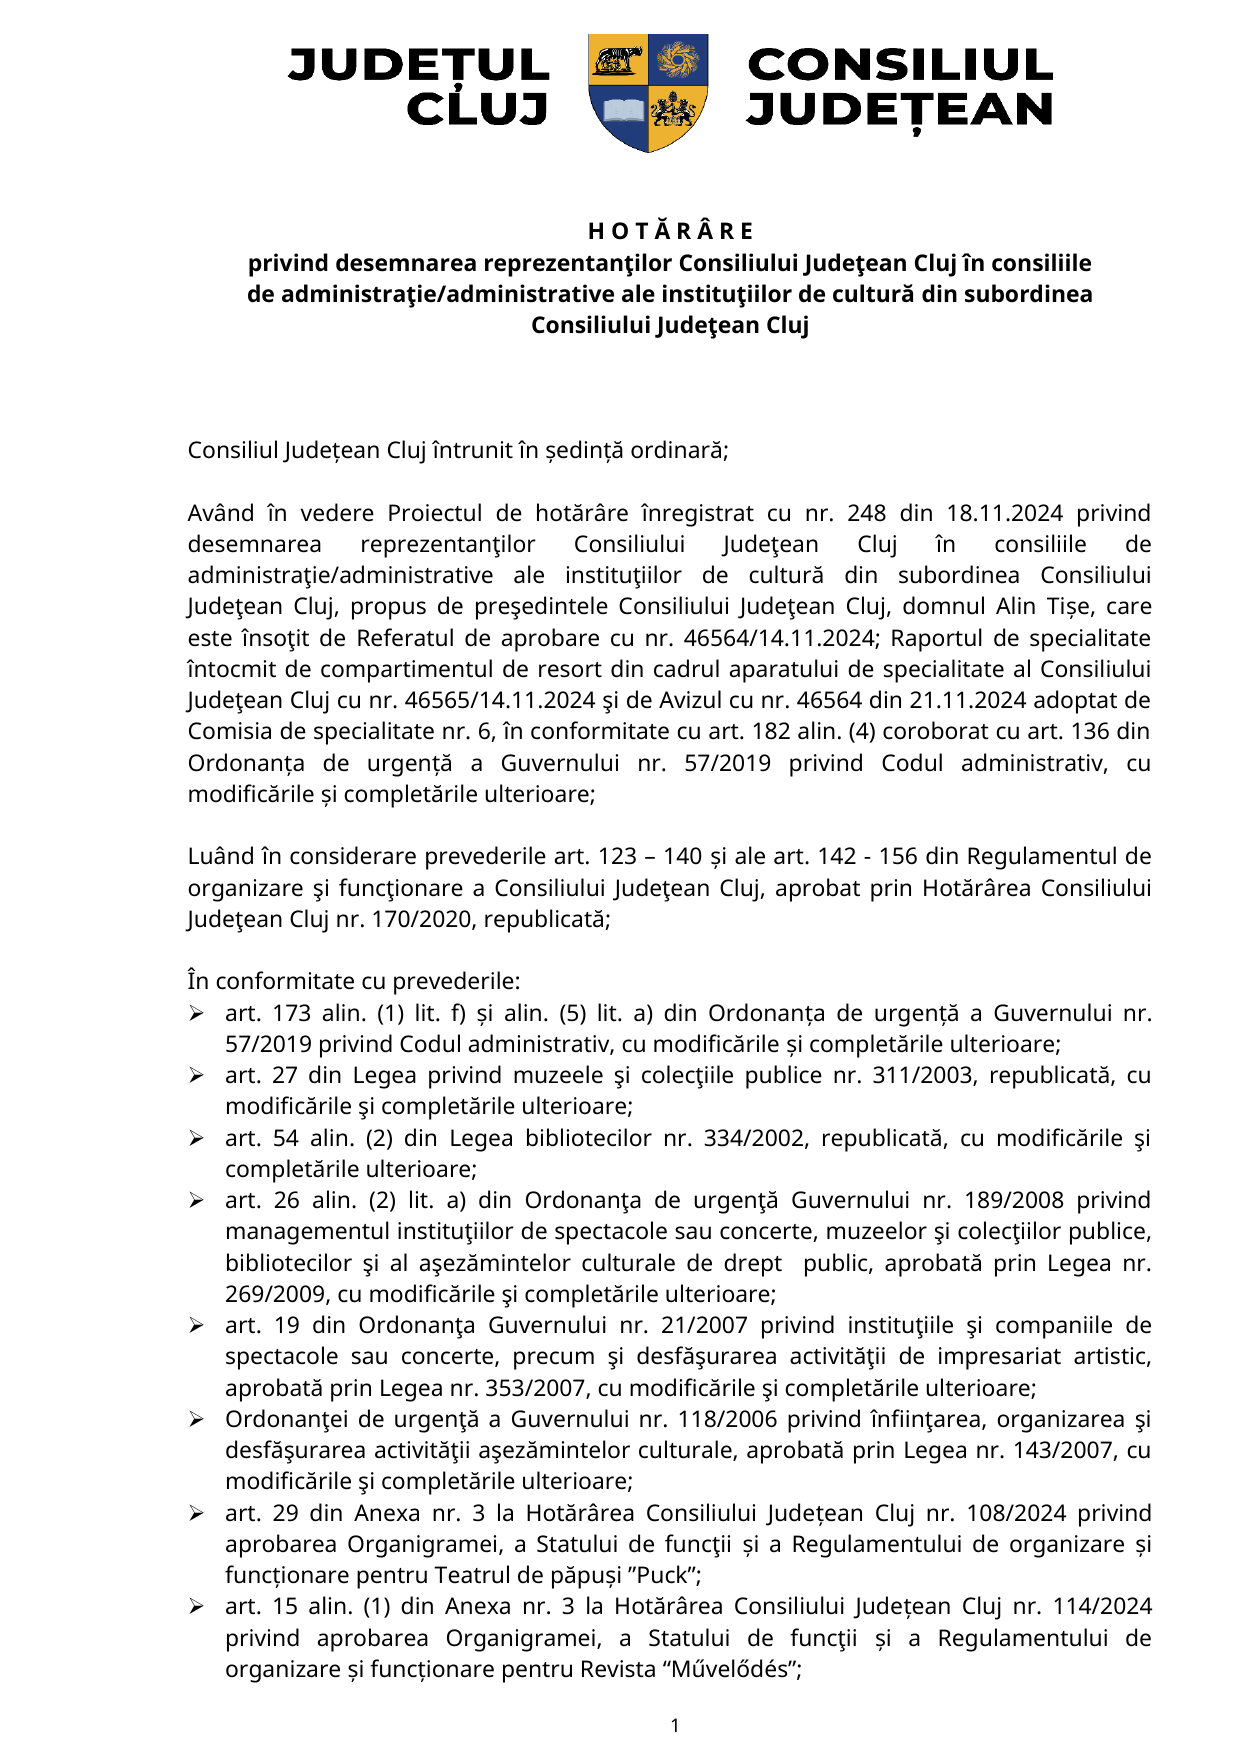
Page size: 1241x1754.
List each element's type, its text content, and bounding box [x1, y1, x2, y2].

list art. 26 alin. (2) lit. a) din Ordonanţa de urgenţă Guvernului nr. 189/2008 privind managementul instituţiilor de spectacole sau concerte, muzeelor şi colecţiilor publice, bibliotecilor şi al aşezămintelor culturale de drept public, aprobată prin Legea nr. 269/2009, cu modificările şi completările ulterioare; [187, 1184, 1153, 1309]
list art. 54 alin. (2) din Legea bibliotecilor nr. 334/2002, republicată, cu modificările şi completările ulterioare; [187, 1122, 1153, 1184]
text privind desemnarea reprezentanţilor Consiliului Judeţean Cluj în consiliile [187, 247, 1153, 278]
list art. 29 din Anexa nr. 3 la Hotărârea Consiliului Județean Cluj nr. 108/2024 privind aprobarea Organigramei, a Statului de funcţii și a Regulamentului de organizare și funcționare pentru Teatrul de păpuși ”Puck”; [187, 1497, 1153, 1590]
list art. 19 din Ordonanţa Guvernului nr. 21/2007 privind instituţiile şi companiile de spectacole sau concerte, precum şi desfăşurarea activităţii de impresariat artistic, aprobată prin Legea nr. 353/2007, cu modificările şi completările ulterioare; [187, 1309, 1153, 1403]
text de administraţie/administrative ale instituţiilor de cultură din subordinea Consiliului Judeţean Cluj [187, 278, 1153, 340]
text Având în vedere Proiectul de hotărâre înregistrat cu nr. 248 din 18.11.2024 privind desemnarea reprezentanţilor Consiliului Judeţean Cluj în consiliile de administraţie/administrative ale instituţiilor de cultură din subordinea Consiliului Judeţean Cluj, propus de preşedintele Consiliului Judeţean Cluj, domnul Alin Tișe, care este însoţit de Referatul de aprobare cu nr. 46564/14.11.2024; Raportul de specialitate întocmit de compartimentul de resort din cadrul aparatului de specialitate al Consiliului Judeţean Cluj cu nr. 46565/14.11.2024 şi de Avizul cu nr. 46564 din 21.11.2024 adoptat de Comisia de specialitate nr. 6, în conformitate cu art. 182 alin. (4) coroborat cu art. 136 din Ordonanța de urgență a Guvernului nr. 57/2019 privind Codul administrativ, cu modificările și completările ulterioare; [187, 497, 1153, 809]
text Consiliul Judeţean Cluj întrunit în şedinţă ordinară; [187, 434, 1153, 465]
text Luând în considerare prevederile art. 123 – 140 și ale art. 142 - 156 din Regulamentul de organizare şi funcţionare a Consiliului Judeţean Cluj, aprobat prin Hotărârea Consiliului Judeţean Cluj nr. 170/2020, republicată; [187, 840, 1153, 934]
text H O T Ă R Â R E [187, 215, 1153, 247]
list art. 173 alin. (1) lit. f) și alin. (5) lit. a) din Ordonanța de urgență a Guvernului nr. 57/2019 privind Codul administrativ, cu modificările și completările ulterioare; [187, 997, 1153, 1059]
list Ordonanţei de urgenţă a Guvernului nr. 118/2006 privind înfiinţarea, organizarea şi desfăşurarea activităţii aşezămintelor culturale, aprobată prin Legea nr. 143/2007, cu modificările şi completările ulterioare; [187, 1403, 1153, 1497]
text În conformitate cu prevederile: [187, 965, 1153, 997]
picture [287, 34, 1053, 153]
list art. 15 alin. (1) din Anexa nr. 3 la Hotărârea Consiliului Județean Cluj nr. 114/2024 privind aprobarea Organigramei, a Statului de funcţii și a Regulamentului de organizare și funcționare pentru Revista “Művelődés”; [187, 1590, 1153, 1684]
list art. 27 din Legea privind muzeele şi colecţiile publice nr. 311/2003, republicată, cu modificările şi completările ulterioare; [187, 1059, 1153, 1122]
